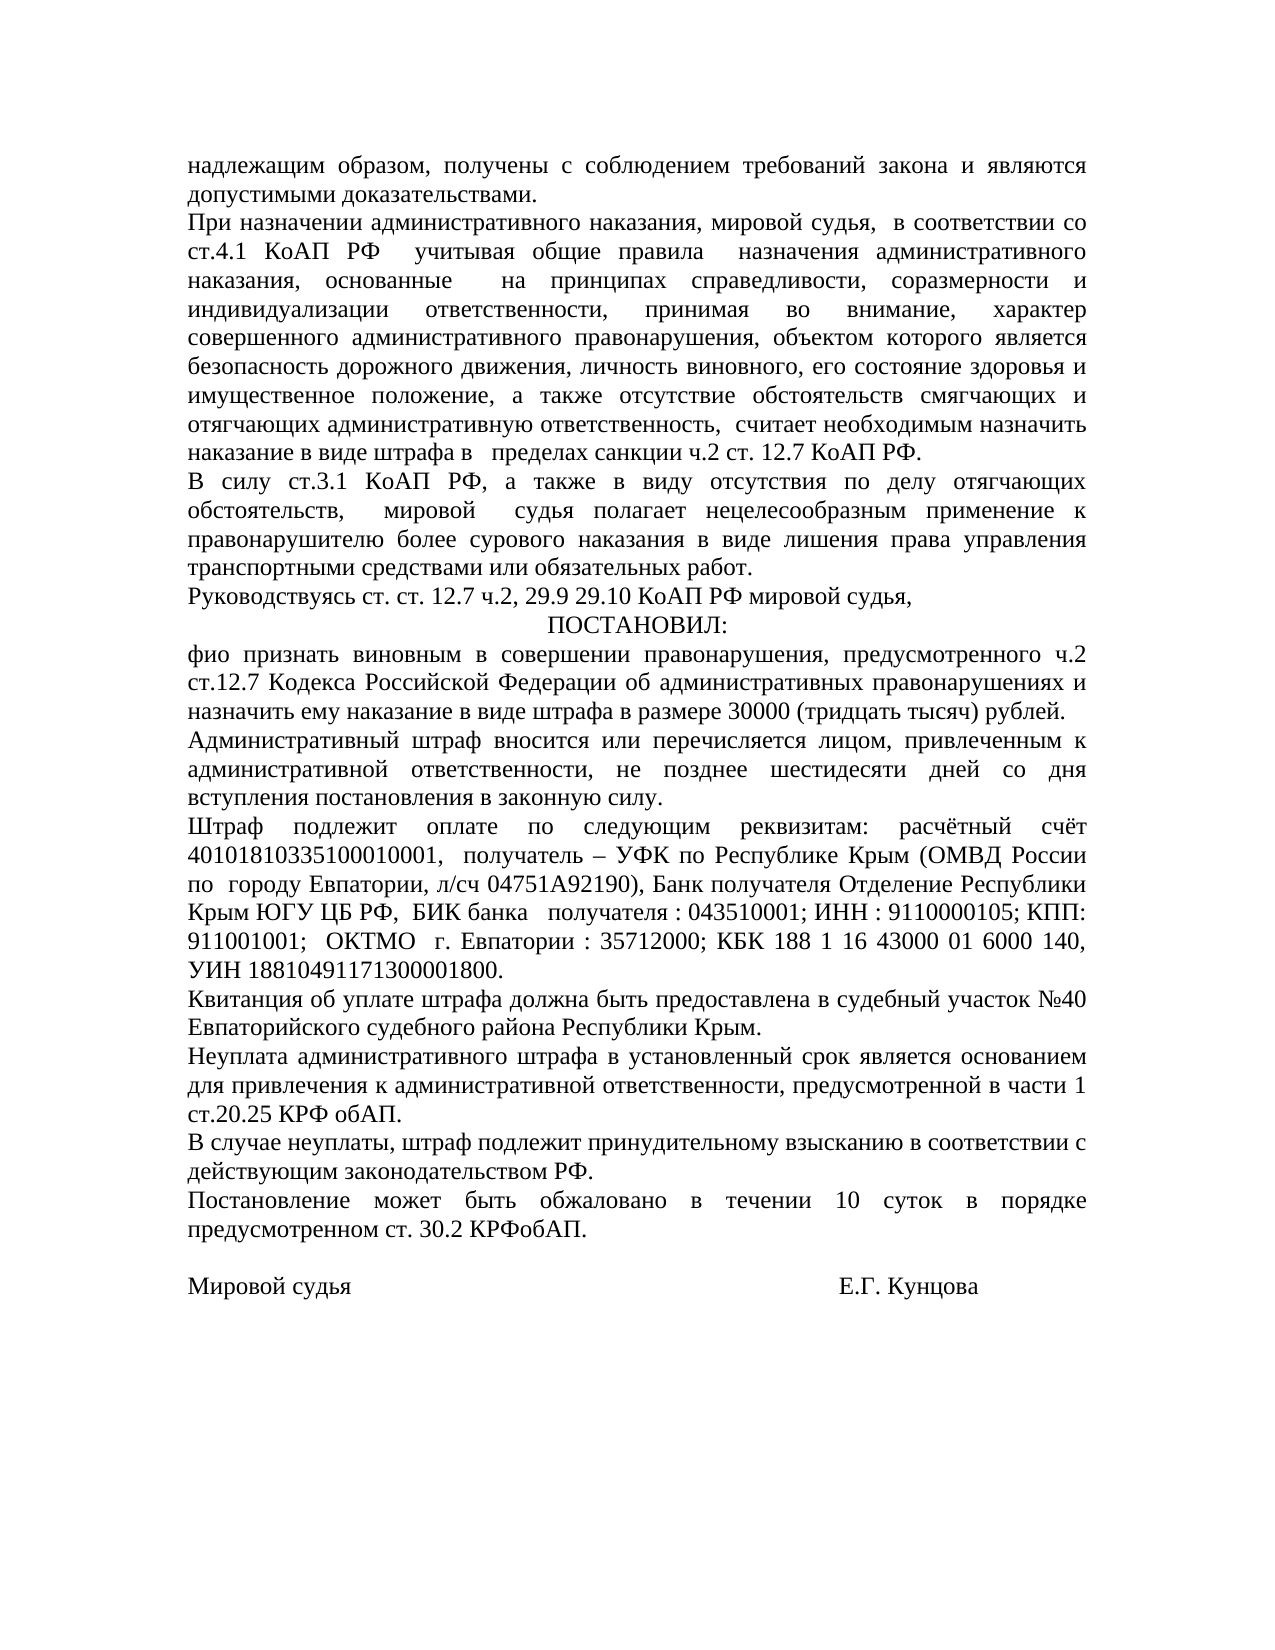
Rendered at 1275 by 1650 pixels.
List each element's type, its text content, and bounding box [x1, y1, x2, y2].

text В случае неуплаты, штраф подлежит принудительному взысканию в соответствии с действующим законодательством РФ. [187, 1127, 1087, 1185]
text Мировой судья Е.Г. Кунцова [187, 1271, 1087, 1300]
text фио признать виновным в совершении правонарушения, предусмотренного ч.2 ст.12.7 Кодекса Российской Федерации об административных правонарушениях и назначить ему наказание в виде штрафа в размере 30000 (тридцать тысяч) рублей. [187, 639, 1087, 725]
text Руководствуясь ст. ст. 12.7 ч.2, 29.9 29.10 КоАП РФ мировой судья, [187, 581, 1087, 610]
text Административный штраф вносится или перечисляется лицом, привлеченным к административной ответственности, не позднее шестидесяти дней со дня вступления постановления в законную силу. [187, 725, 1087, 811]
text При назначении административного наказания, мировой судья, в соответствии со ст.4.1 КоАП РФ учитывая общие правила назначения административного наказания, основанные на принципах справедливости, соразмерности и индивидуализации ответственности, принимая во внимание, характер совершенного административного правонарушения, объектом которого является безопасность дорожного движения, личность виновного, его состояние здоровья и имущественное положение, а также отсутствие обстоятельств смягчающих и отягчающих административную ответственность, считает необходимым назначить наказание в виде штрафа в пределах санкции ч.2 ст. 12.7 КоАП РФ. [187, 207, 1087, 466]
text Штраф подлежит оплате по следующим реквизитам: расчётный счёт 40101810335100010001, получатель – УФК по Республике Крым (ОМВД России по городу Евпатории, л/сч 04751А92190), Банк получателя Отделение Республики Крым ЮГУ ЦБ РФ, БИК банка получателя : 043510001; ИНН : 9110000105; КПП: 911001001; ОКТМО г. Евпатории : 35712000; КБК 188 1 16 43000 01 6000 140, УИН 18810491171300001800. [187, 811, 1087, 984]
text Неуплата административного штрафа в установленный срок является основанием для привлечения к административной ответственности, предусмотренной в части 1 ст.20.25 КРФ обАП. [187, 1041, 1087, 1127]
text Постановление может быть обжаловано в течении 10 суток в порядке предусмотренном ст. 30.2 КРФобАП. [187, 1185, 1087, 1242]
text ПОСТАНОВИЛ: [187, 610, 1087, 639]
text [187, 150, 1087, 207]
text В силу ст.3.1 КоАП РФ, а также в виду отсутствия по делу отягчающих обстоятельств, мировой судья полагает нецелесообразным применение к правонарушителю более сурового наказания в виде лишения права управления транспортными средствами или обязательных работ. [187, 466, 1087, 581]
text Квитанция об уплате штрафа должна быть предоставлена в судебный участок №40 Евпаторийского судебного района Республики Крым. [187, 984, 1087, 1041]
